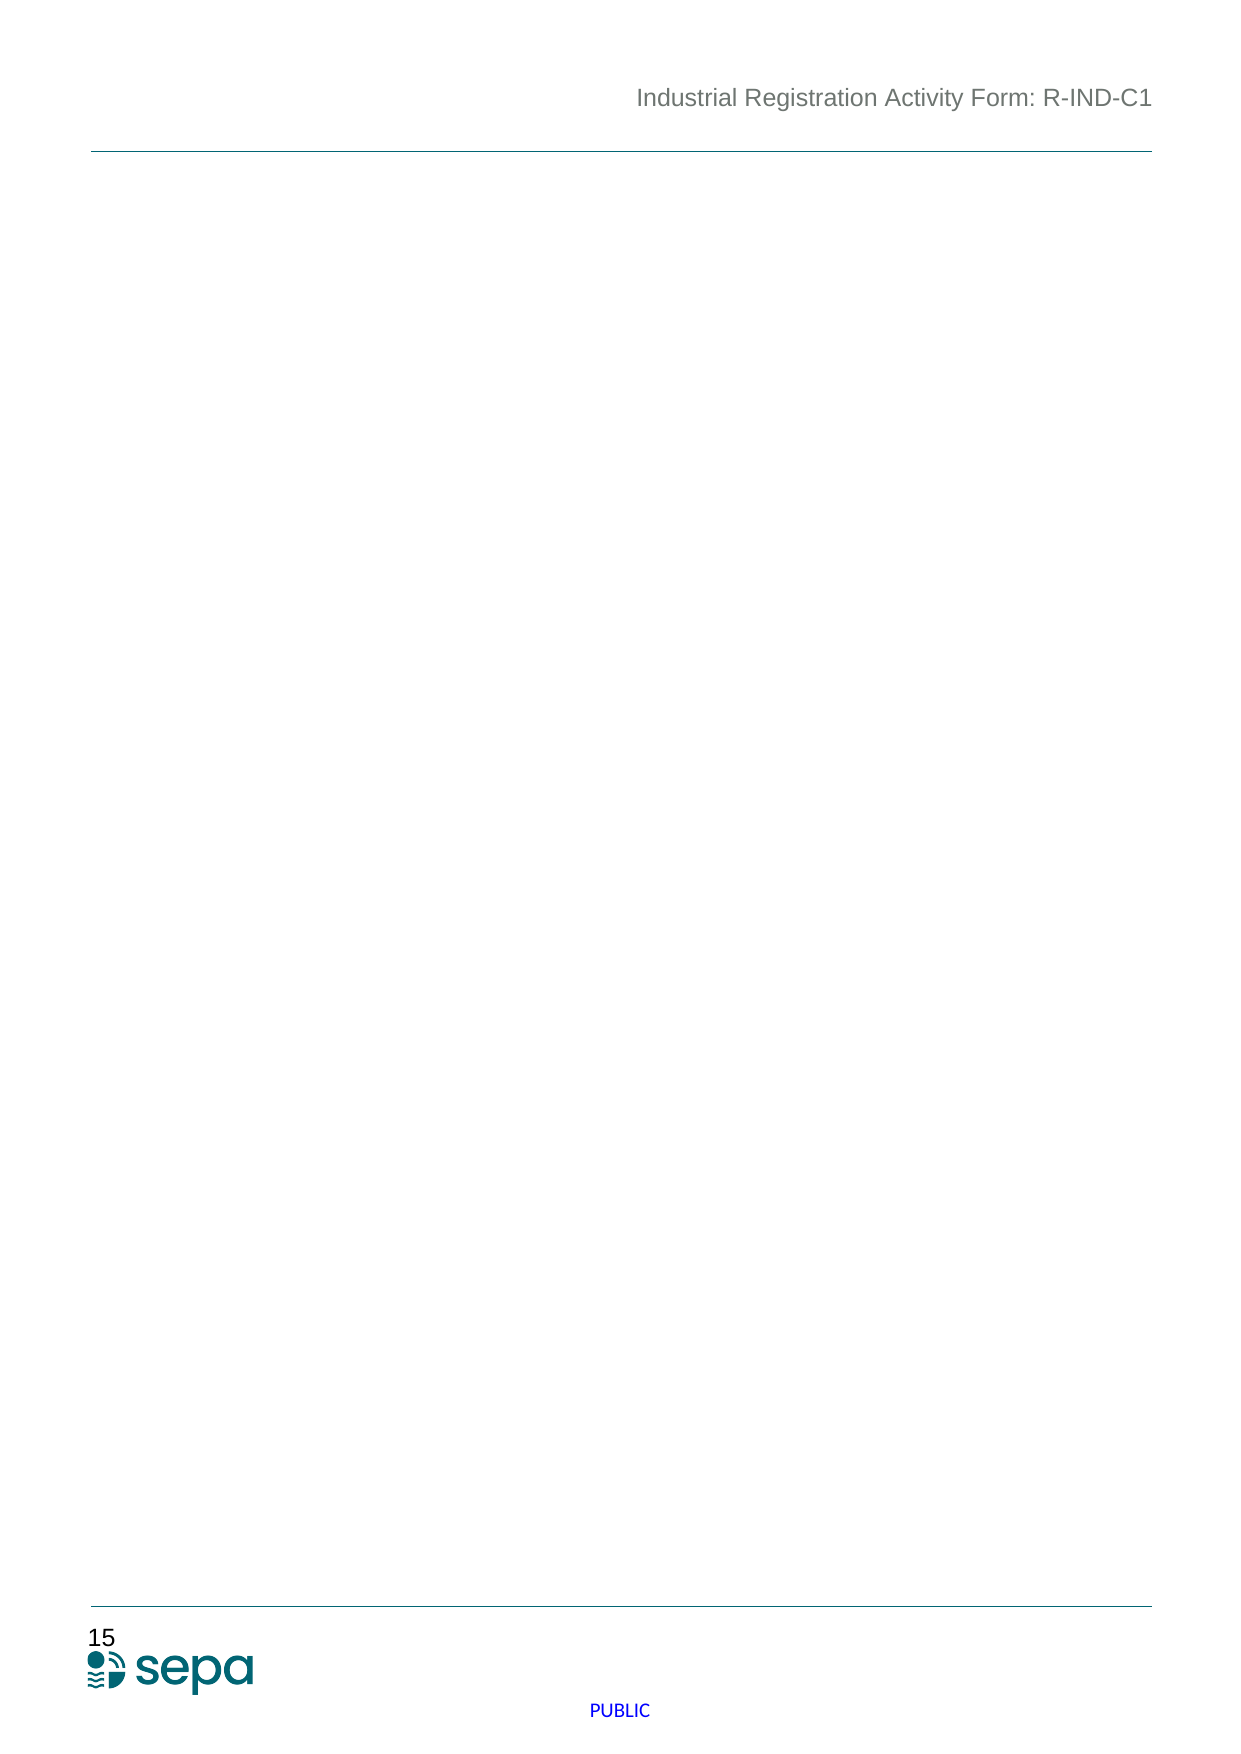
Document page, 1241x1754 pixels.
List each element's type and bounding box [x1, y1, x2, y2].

picture [87, 1651, 253, 1695]
